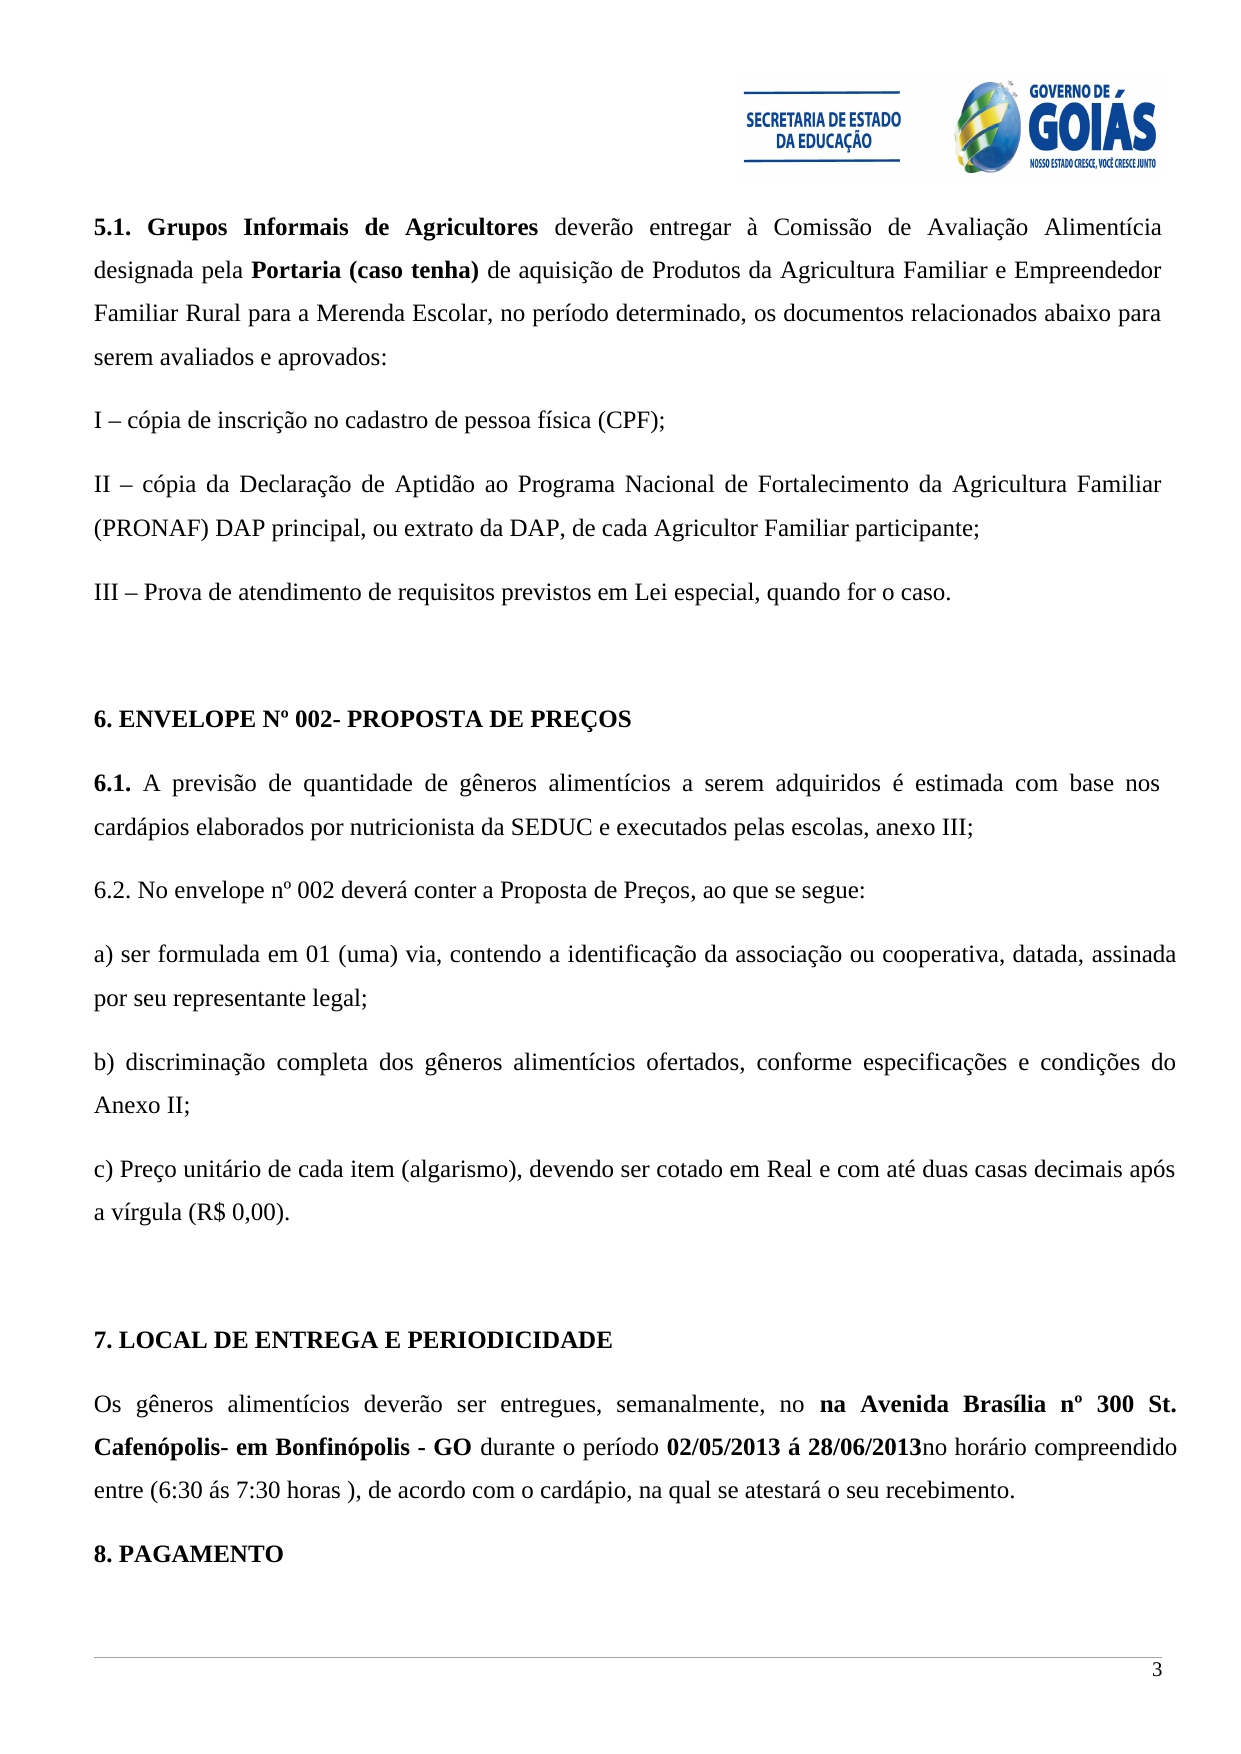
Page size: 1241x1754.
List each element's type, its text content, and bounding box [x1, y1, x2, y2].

text b) discriminação completa dos gêneros alimentícios ofertados, conforme especificações e condições do Anexo II; [94, 1047, 1177, 1118]
text 6.2. No envelope nº 002 deverá conter a Proposta de Preços, ao que se segue: [94, 876, 1177, 904]
text 7. LOCAL DE ENTREGA E PERIODICIDADE [94, 1325, 1177, 1353]
text I – cópia de inscrição no cadastro de pessoa física (CPF); [94, 406, 1162, 434]
text 6.1. A previsão de quantidade de gêneros alimentícios a serem adquiridos é estimada com base nos cardápios elaborados por nutricionista da SEDUC e executados pelas escolas, anexo III; [94, 768, 1162, 840]
text a) ser formulada em 01 (uma) via, contendo a identificação da associação ou cooperativa, datada, assinada por seu representante legal; [94, 939, 1177, 1011]
text Os gêneros alimentícios deverão ser entregues, semanalmente, no na Avenida Brasília nº 300 St. Cafenópolis- em Bonfinópolis - GO durante o período 02/05/2013 á 28/06/2013no horário compreendido entre (6:30 ás 7:30 horas ), de acordo com o cardápio, na qual se atestará o seu recebimento. [94, 1389, 1177, 1504]
picture [738, 74, 1163, 179]
text 6. ENVELOPE Nº 002- PROPOSTA DE PREÇOS [94, 704, 1162, 733]
text 5.1. Grupos Informais de Agricultores deverão entregar à Comissão de Avaliação Alimentícia designada pela Portaria (caso tenha) de aquisição de Produtos da Agricultura Familiar e Empreendedor Familiar Rural para a Merenda Escolar, no período determinado, os documentos relacionados abaixo para serem avaliados e aprovados: [94, 212, 1162, 370]
text II – cópia da Declaração de Aptidão ao Programa Nacional de Fortalecimento da Agricultura Familiar (PRONAF) DAP principal, ou extrato da DAP, de cada Agricultor Familiar participante; [94, 469, 1162, 541]
text III – Prova de atendimento de requisitos previstos em Lei especial, quando for o caso. [94, 577, 1162, 605]
text c) Preço unitário de cada item (algarismo), devendo ser cotado em Real e com até duas casas decimais após a vírgula (R$ 0,00). [94, 1154, 1177, 1226]
text 8. PAGAMENTO [94, 1539, 1177, 1568]
